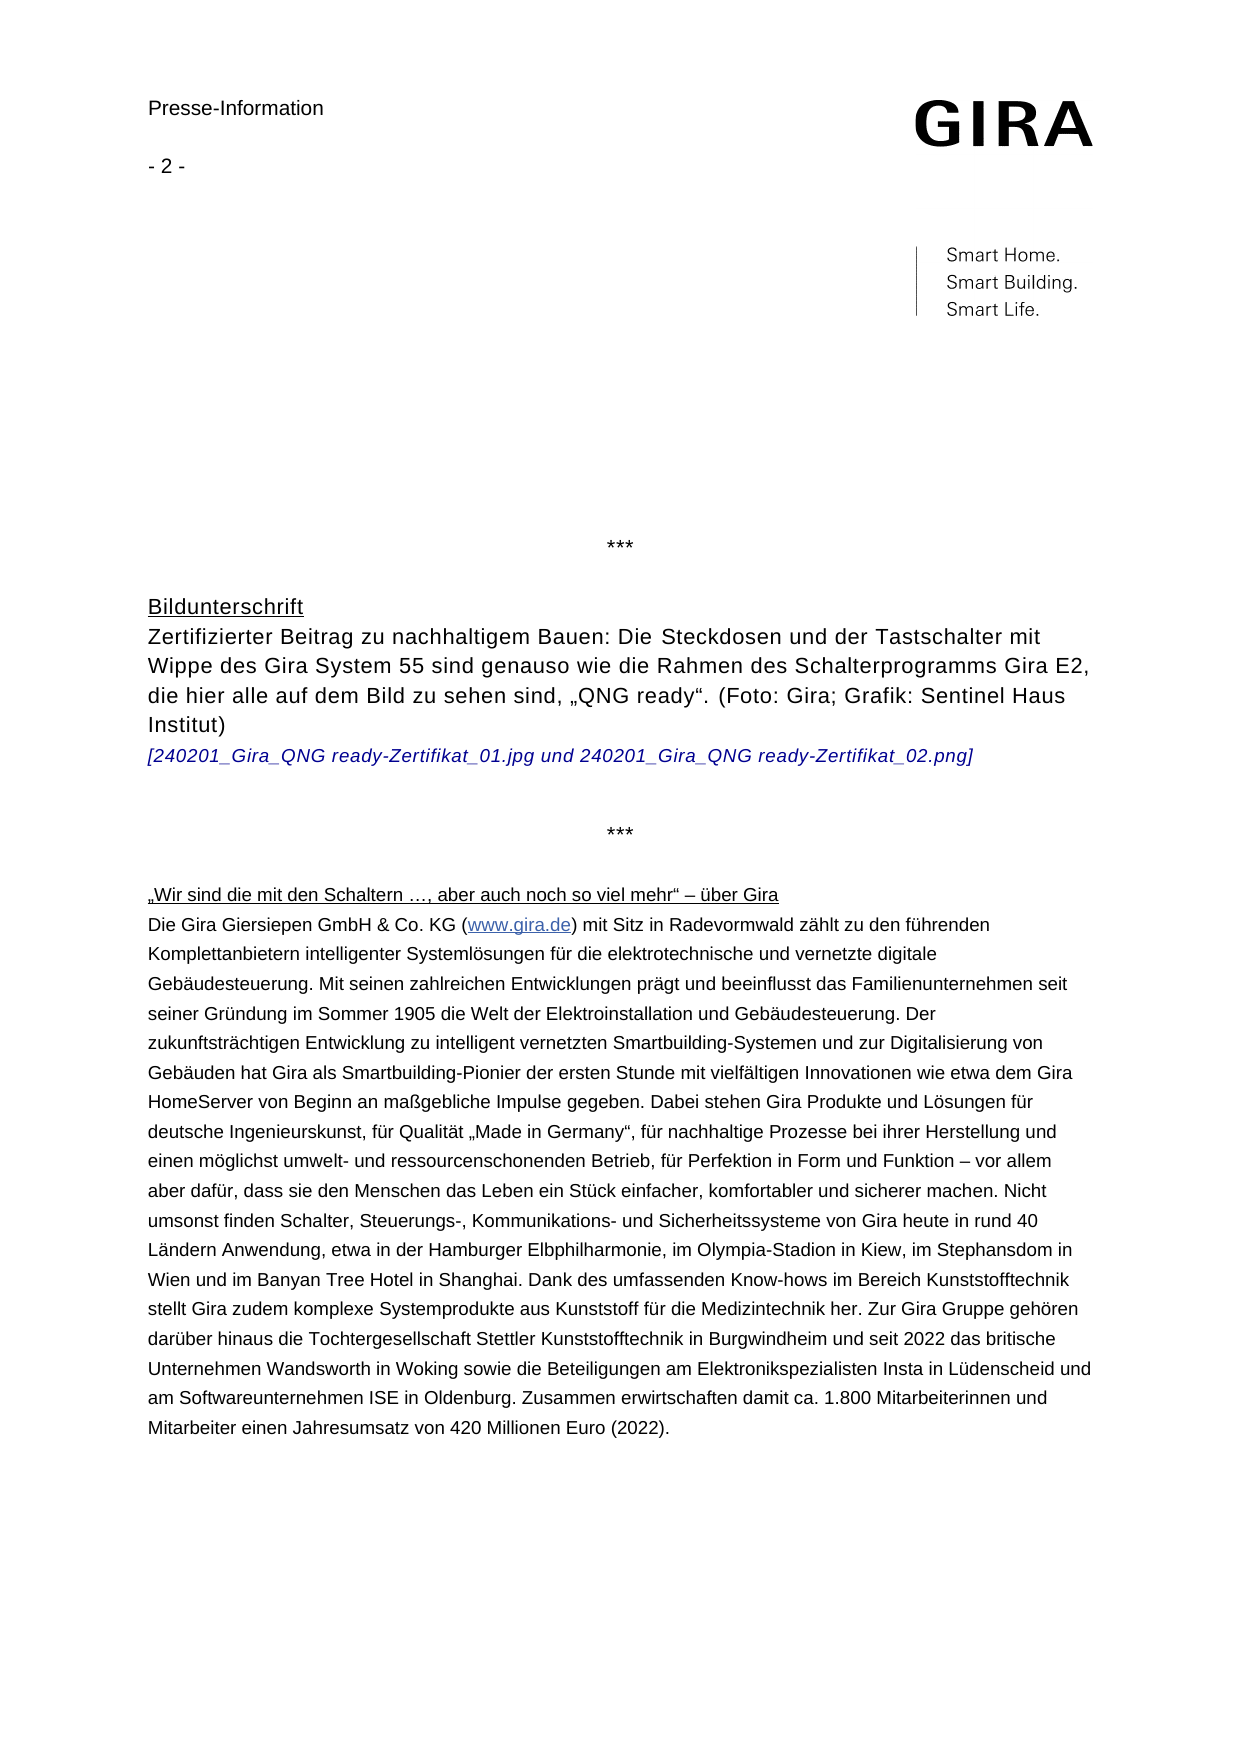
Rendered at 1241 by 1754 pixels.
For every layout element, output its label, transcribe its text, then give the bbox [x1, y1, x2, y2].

text *** [148, 819, 1092, 848]
text „Wir sind die mit den Schaltern …, aber auch noch so viel mehr“ – über Gira [148, 878, 1092, 907]
text Bildunterschrift [148, 591, 1092, 620]
text Die Gira Giersiepen GmbH & Co. KG (www.gira.de) mit Sitz in Radevormwald zählt zu den führenden Komplettanbietern intelligenter Systemlösungen für die elektrotechnische und vernetzte digitale Gebäudesteuerung. Mit seinen zahlreichen Entwicklungen prägt und beeinflusst das Familienunternehmen seit seiner Gründung im Sommer 1905 die Welt der Elektroinstallation und Gebäudesteuerung. Der zukunftsträchtigen Entwicklung zu intelligent vernetzten Smartbuilding-Systemen und zur Digitalisierung von Gebäuden hat Gira als Smartbuilding-Pionier der ersten Stunde mit vielfältigen Innovationen wie etwa dem Gira HomeServer von Beginn an maßgebliche Impulse gegeben. Dabei stehen Gira Produkte und Lösungen für deutsche Ingenieurskunst, für Qualität „Made in Germany“, für nachhaltige Prozesse bei ihrer Herstellung und einen möglichst umwelt- und ressourcenschonenden Betrieb, für Perfektion in Form und Funktion – vor allem aber dafür, dass sie den Menschen das Leben ein Stück einfacher, komfortabler und sicherer machen. Nicht umsonst finden Schalter, Steuerungs-, Kommunikations- und Sicherheitssysteme von Gira heute in rund 40 Ländern Anwendung, etwa in der Hamburger Elbphilharmonie, im Olympia-Stadion in Kiew, im Stephansdom in Wien und im Banyan Tree Hotel in Shanghai. Dank des umfassenden Know-hows im Bereich Kunststofftechnik stellt Gira zudem komplexe Systemprodukte aus Kunststoff für die Medizintechnik her. Zur Gira Gruppe gehören darüber hinaus die Tochtergesellschaft Stettler Kunststofftechnik in Burgwindheim und seit 2022 das britische Unternehmen Wandsworth in Woking sowie die Beteiligungen am Elektronikspezialisten Insta in Lüdenscheid und am Softwareunternehmen ISE in Oldenburg. Zusammen erwirtschaften damit ca. 1.800 Mitarbeiterinnen und Mitarbeiter einen Jahresumsatz von 420 Millionen Euro (2022). [148, 907, 1092, 1440]
text [240201_Gira_QNG ready-Zertifikat_01.jpg und 240201_Gira_QNG ready-Zertifikat_02.png] [148, 739, 1092, 768]
text *** [148, 532, 1092, 561]
text Zertifizierter Beitrag zu nachhaltigem Bauen: Die Steckdosen und der Tastschalter mit Wippe des Gira System 55 sind genauso wie die Rahmen des Schalterprogramms Gira E2, die hier alle auf dem Bild zu sehen sind, „QNG ready“. (Foto: Gira; Grafik: Sentinel Haus Institut) [148, 620, 1092, 739]
picture [915, 100, 1093, 316]
